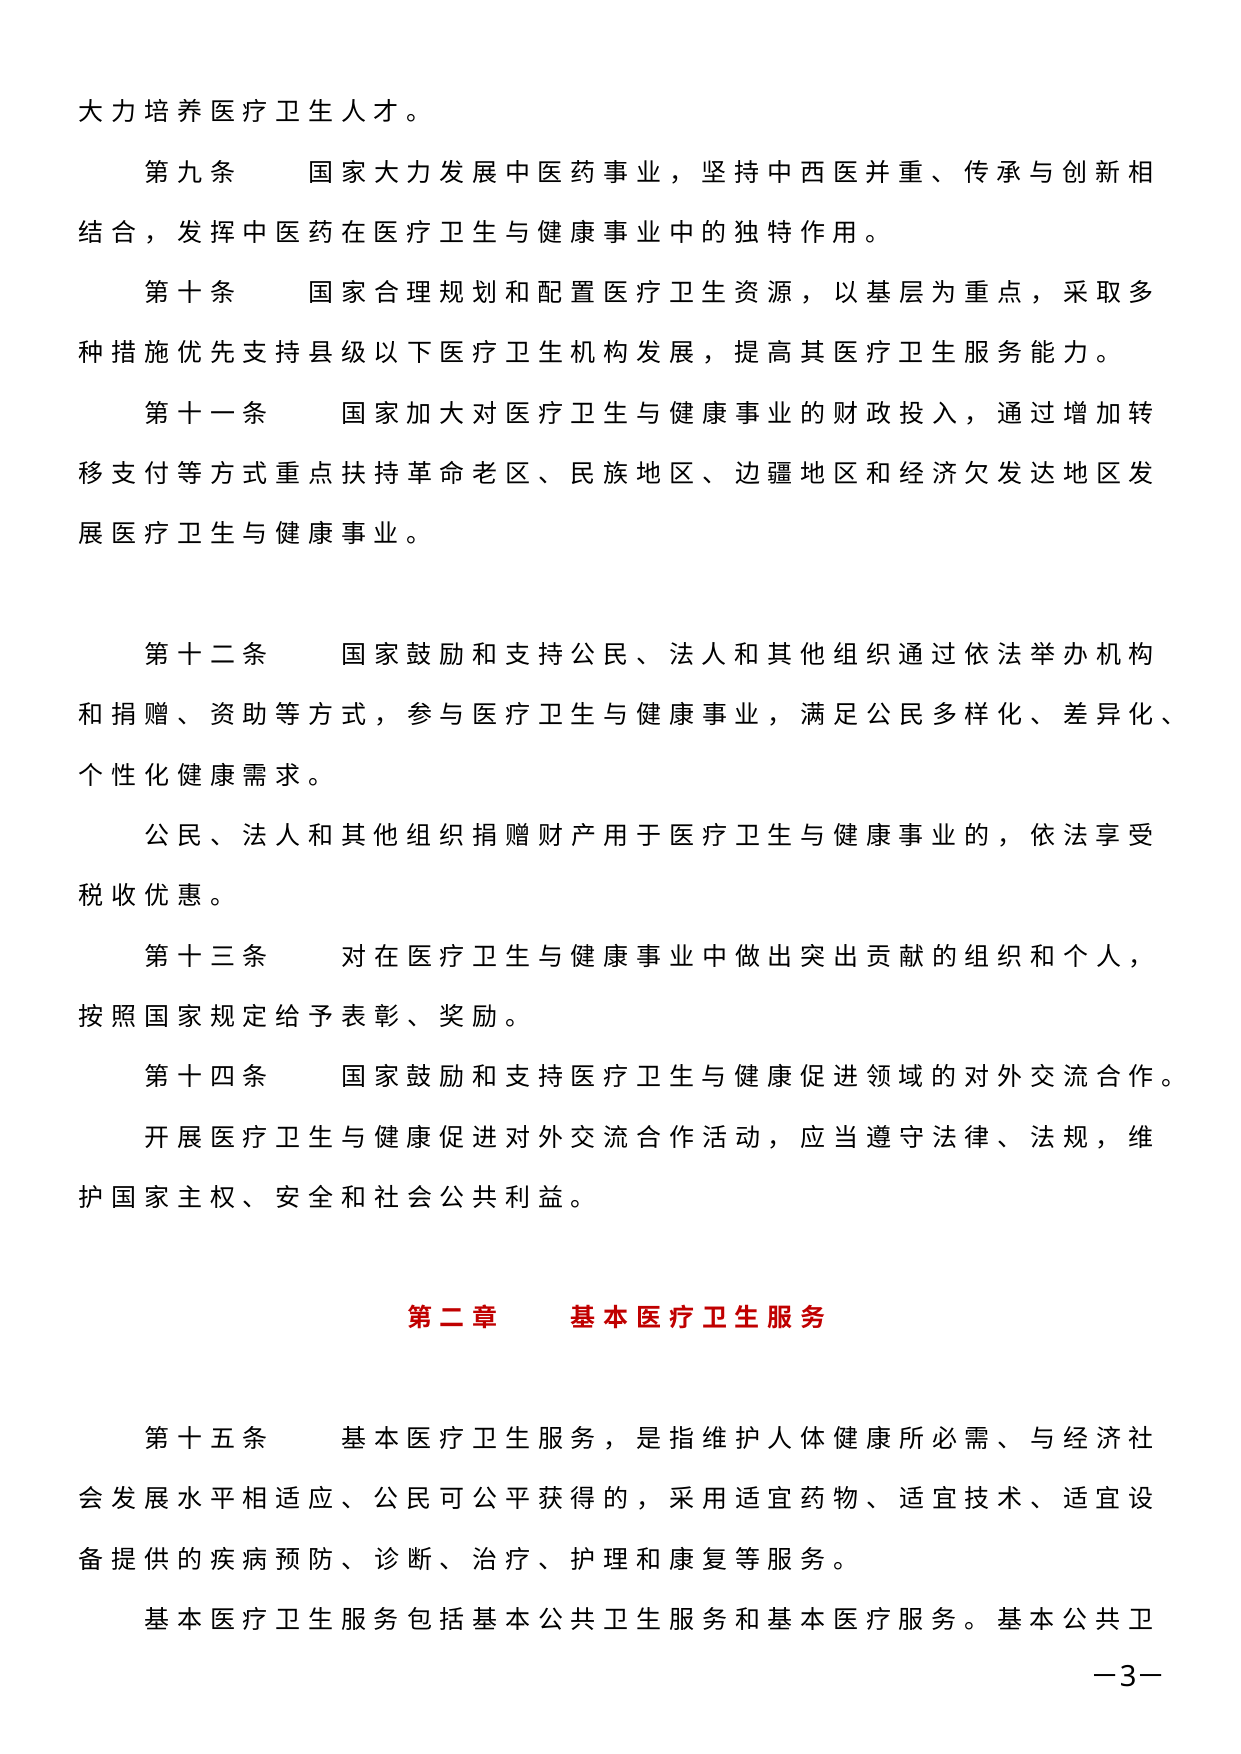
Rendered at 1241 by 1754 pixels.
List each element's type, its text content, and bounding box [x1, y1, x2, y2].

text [79, 80, 1161, 140]
text 开展医疗卫生与健康促进对外交流合作活动，应当遵守法律、法规，维护国家主权、安全和社会公共利益。 [79, 1105, 1161, 1226]
text 第十三条 对在医疗卫生与健康事业中做出突出贡献的组织和个人，按照国家规定给予表彰、奖励。 [79, 924, 1161, 1045]
text 第十四条 国家鼓励和支持医疗卫生与健康促进领域的对外交流合作。 [79, 1045, 1161, 1105]
text 第十二条 国家鼓励和支持公民、法人和其他组织通过依法举办机构和捐赠、资助等方式，参与医疗卫生与健康事业，满足公民多样化、差异化、个性化健康需求。 [79, 622, 1161, 803]
text 第二章 基本医疗卫生服务 [79, 1286, 1161, 1346]
text 公民、法人和其他组织捐赠财产用于医疗卫生与健康事业的，依法享受税收优惠。 [79, 803, 1161, 924]
text 第十一条 国家加大对医疗卫生与健康事业的财政投入，通过增加转移支付等方式重点扶持革命老区、民族地区、边疆地区和经济欠发达地区发展医疗卫生与健康事业。 [79, 381, 1161, 562]
text 第十五条 基本医疗卫生服务，是指维护人体健康所必需、与经济社会发展水平相适应、公民可公平获得的，采用适宜药物、适宜技术、适宜设备提供的疾病预防、诊断、治疗、护理和康复等服务。 [79, 1407, 1161, 1587]
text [79, 1587, 1161, 1648]
text 第十条 国家合理规划和配置医疗卫生资源，以基层为重点，采取多种措施优先支持县级以下医疗卫生机构发展，提高其医疗卫生服务能力。 [79, 261, 1161, 381]
text 第九条 国家大力发展中医药事业，坚持中西医并重、传承与创新相结合，发挥中医药在医疗卫生与健康事业中的独特作用。 [79, 140, 1161, 261]
